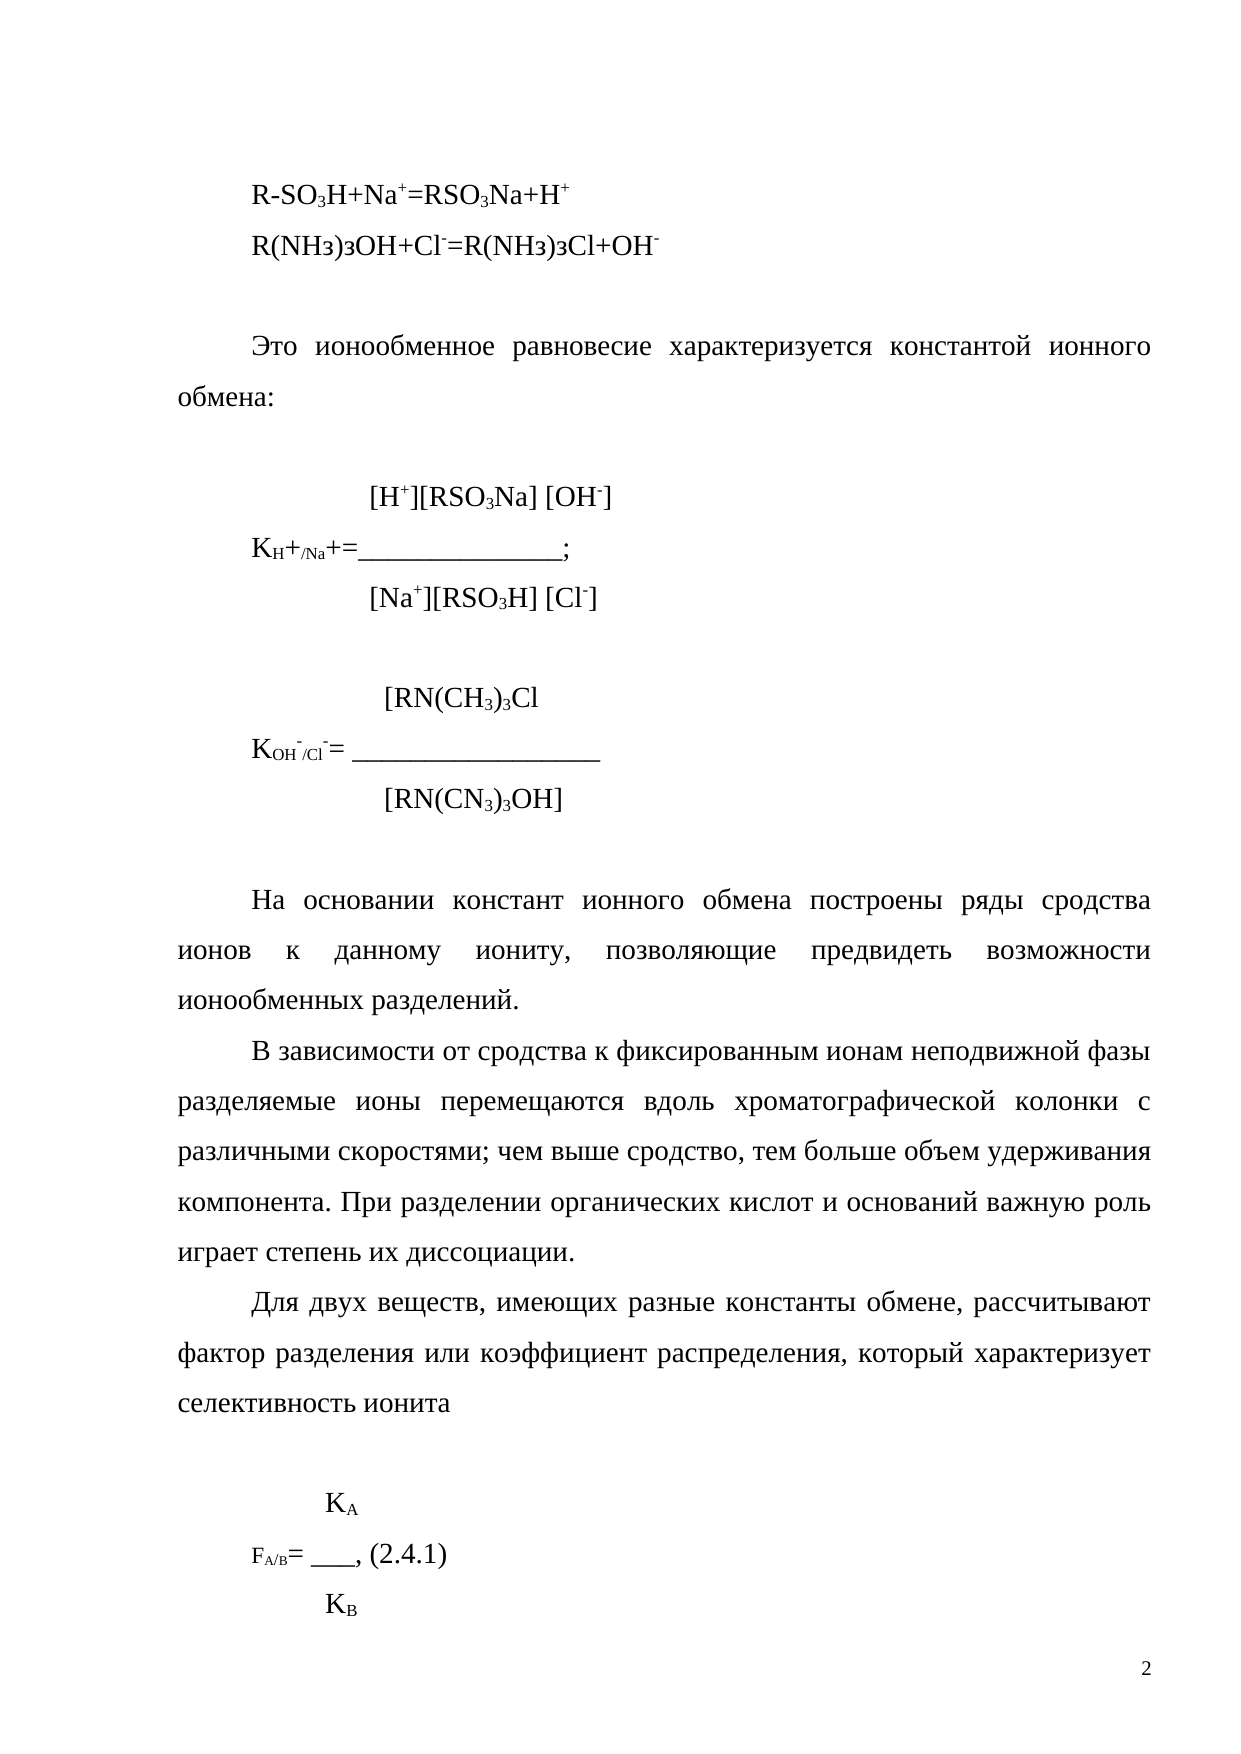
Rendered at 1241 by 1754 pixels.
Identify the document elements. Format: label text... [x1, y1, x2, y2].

text [H+][RSO3Na] [OH-] [177, 479, 1152, 513]
text [RN(CH3)3Cl [177, 681, 1152, 714]
text Это ионообменное равновесие характеризуется константой ионного обмена: [177, 328, 1152, 412]
text R(NНз)зОН+Сl-=R(NНз)зСl+ОН- [177, 228, 1152, 261]
text fa/b= ___, (2.4.1) [177, 1536, 1152, 1569]
text KH+/Na+=______________; [177, 530, 1152, 563]
text KB [177, 1586, 1152, 1620]
text KA [177, 1486, 1152, 1519]
text [Na+][RSO3H] [Cl-] [177, 580, 1152, 613]
text Для двух веществ, имеющих разные константы обмене, рассчитывают фактор разделения или коэффициент распределения, который характеризует селективность ионита [177, 1284, 1152, 1418]
text KOH-/Cl-= _________________ [177, 731, 1152, 764]
text R-SO3H+Na+=RSO3Na+H+ [177, 177, 1152, 211]
text В зависимости от сродства к фиксированным ионам неподвижной фазы разделяемые ионы перемещаются вдоль хроматографической колонки с различными скоростями; чем выше сродство, тем больше объем удерживания компонента. При разделении органических кислот и оснований важную роль играет степень их диссоциации. [177, 1033, 1152, 1268]
text [RN(CN3)3OH] [177, 781, 1152, 815]
text На основании констант ионного обмена построены ряды сродства ионов к данному иониту, позволяющие предвидеть возможности ионообменных разделений. [177, 882, 1152, 1016]
